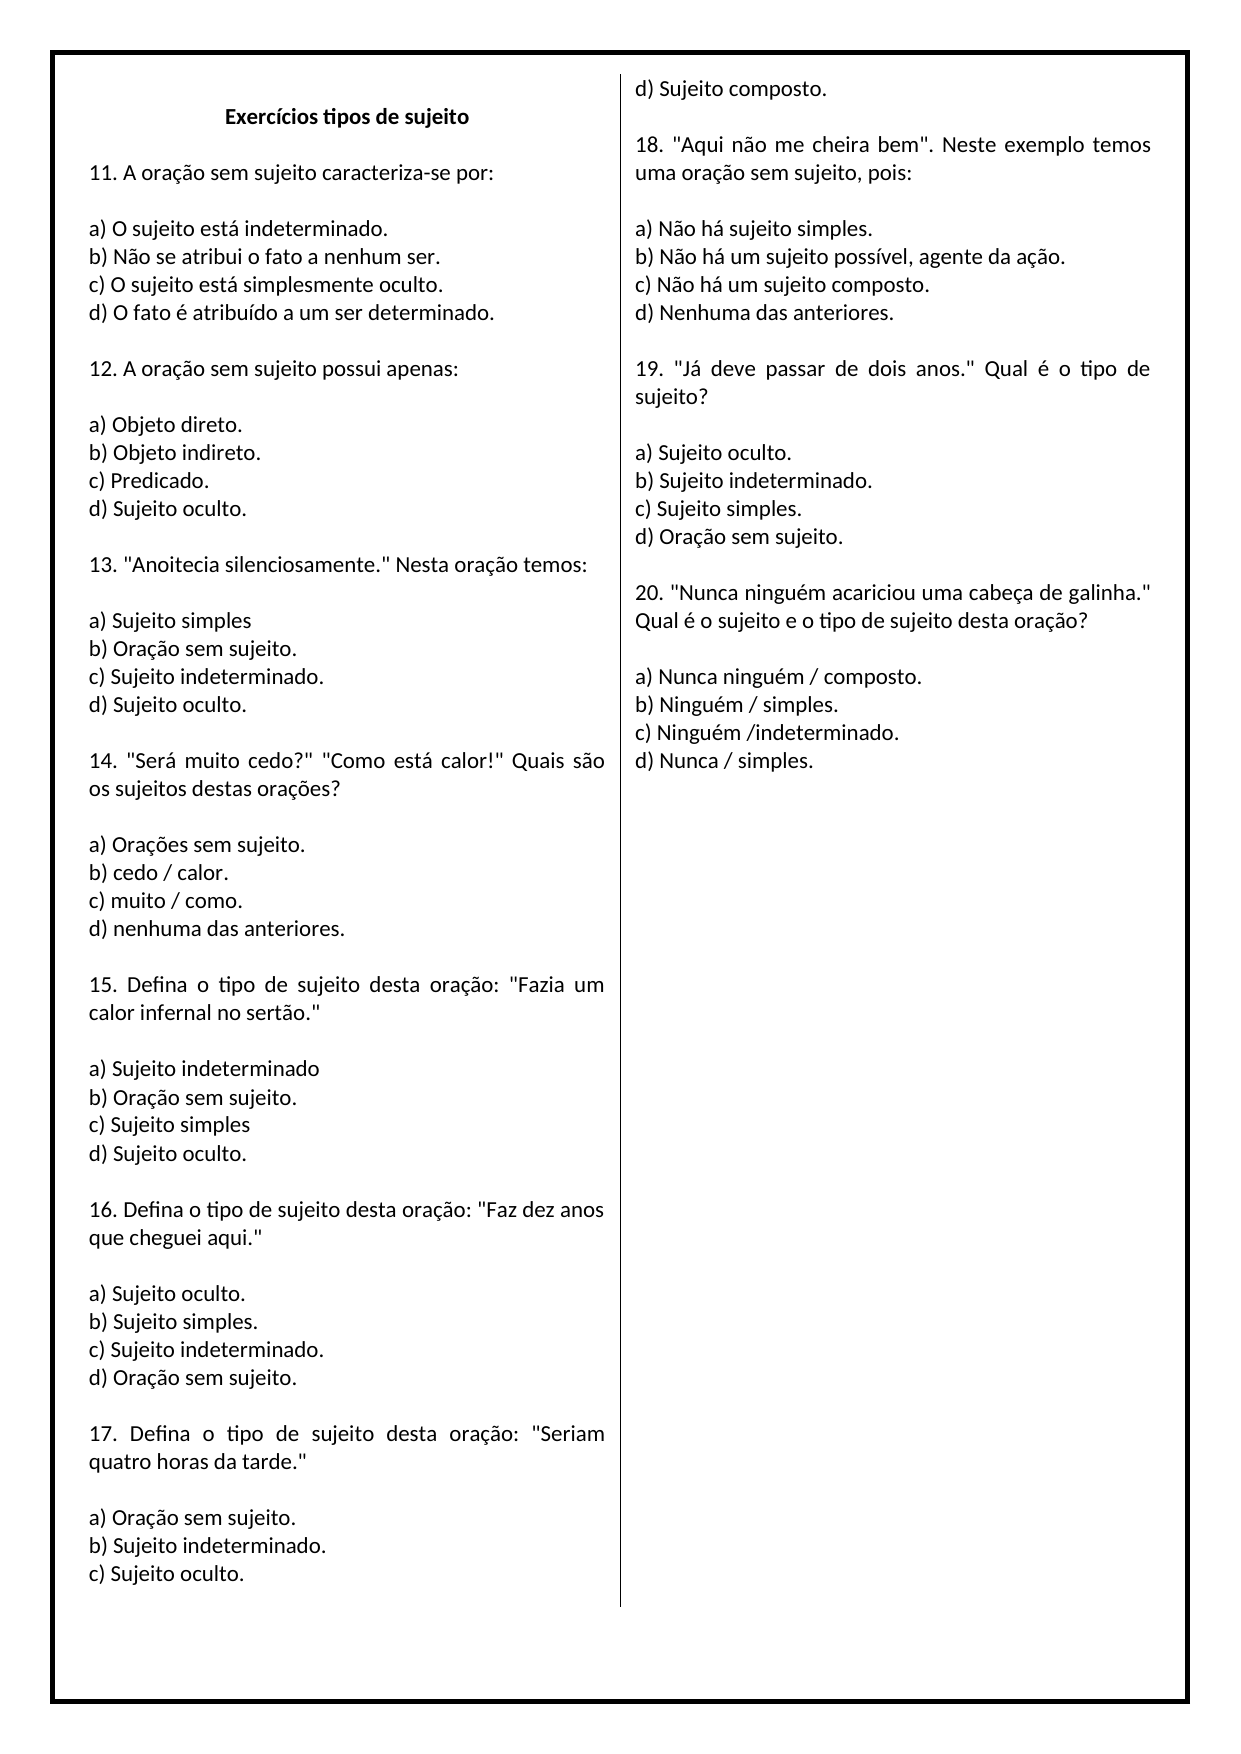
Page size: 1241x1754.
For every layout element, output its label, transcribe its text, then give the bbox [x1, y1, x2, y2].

text 18. "Aqui não me cheira bem". Neste exemplo temos uma oração sem sujeito, pois: [635, 130, 1152, 186]
text c) Sujeito oculto. [89, 1559, 605, 1587]
text c) Ninguém /indeterminado. [635, 718, 1152, 746]
text c) Não há um sujeito composto. [635, 270, 1152, 298]
text a) Objeto direto. [89, 410, 605, 438]
text c) Sujeito simples [89, 1111, 605, 1139]
text a) Sujeito simples [89, 606, 605, 634]
text a) Sujeito oculto. [89, 1279, 605, 1307]
text c) Sujeito indeterminado. [89, 662, 605, 690]
text b) Ninguém / simples. [635, 690, 1152, 718]
text d) Sujeito oculto. [89, 1139, 605, 1167]
text a) Oração sem sujeito. [89, 1503, 605, 1531]
text d) Oração sem sujeito. [635, 522, 1152, 550]
text d) Oração sem sujeito. [89, 1363, 605, 1391]
text a) Sujeito indeterminado [89, 1054, 605, 1083]
text b) cedo / calor. [89, 858, 605, 886]
text b) Não se atribui o fato a nenhum ser. [89, 242, 605, 270]
text d) Sujeito composto. [635, 74, 1152, 102]
text a) Não há sujeito simples. [635, 214, 1152, 242]
text 11. A oração sem sujeito caracteriza-se por: [89, 158, 605, 186]
text 12. A oração sem sujeito possui apenas: [89, 354, 605, 382]
text 20. "Nunca ninguém acariciou uma cabeça de galinha." Qual é o sujeito e o tipo de sujeito desta oração? [635, 578, 1152, 634]
text d) nenhuma das anteriores. [89, 914, 605, 942]
text d) Nunca / simples. [635, 746, 1152, 774]
text 15. Defina o tipo de sujeito desta oração: "Fazia um calor infernal no sertão." [89, 971, 605, 1027]
text c) Sujeito indeterminado. [89, 1335, 605, 1363]
text c) Predicado. [89, 466, 605, 494]
text Exercícios tipos de sujeito [89, 102, 605, 130]
text b) Não há um sujeito possível, agente da ação. [635, 242, 1152, 270]
text 16. Defina o tipo de sujeito desta oração: "Faz dez anos que cheguei aqui." [89, 1195, 605, 1251]
text c) O sujeito está simplesmente oculto. [89, 270, 605, 298]
text b) Oração sem sujeito. [89, 1083, 605, 1111]
text 13. "Anoitecia silenciosamente." Nesta oração temos: [89, 550, 605, 578]
text c) Sujeito simples. [635, 494, 1152, 522]
text b) Sujeito indeterminado. [635, 466, 1152, 494]
text b) Oração sem sujeito. [89, 634, 605, 662]
text d) Sujeito oculto. [89, 494, 605, 522]
text d) Nenhuma das anteriores. [635, 298, 1152, 326]
text a) Sujeito oculto. [635, 438, 1152, 466]
text 14. "Será muito cedo?" "Como está calor!" Quais são os sujeitos destas orações? [89, 746, 605, 802]
text a) Nunca ninguém / composto. [635, 662, 1152, 690]
text b) Objeto indireto. [89, 438, 605, 466]
text b) Sujeito simples. [89, 1307, 605, 1335]
text 17. Defina o tipo de sujeito desta oração: "Seriam quatro horas da tarde." [89, 1419, 605, 1475]
text d) Sujeito oculto. [89, 690, 605, 718]
text 19. "Já deve passar de dois anos." Qual é o tipo de sujeito? [635, 354, 1152, 410]
text b) Sujeito indeterminado. [89, 1531, 605, 1559]
text d) O fato é atribuído a um ser determinado. [89, 298, 605, 326]
text a) O sujeito está indeterminado. [89, 214, 605, 242]
text a) Orações sem sujeito. [89, 830, 605, 858]
text c) muito / como. [89, 886, 605, 914]
